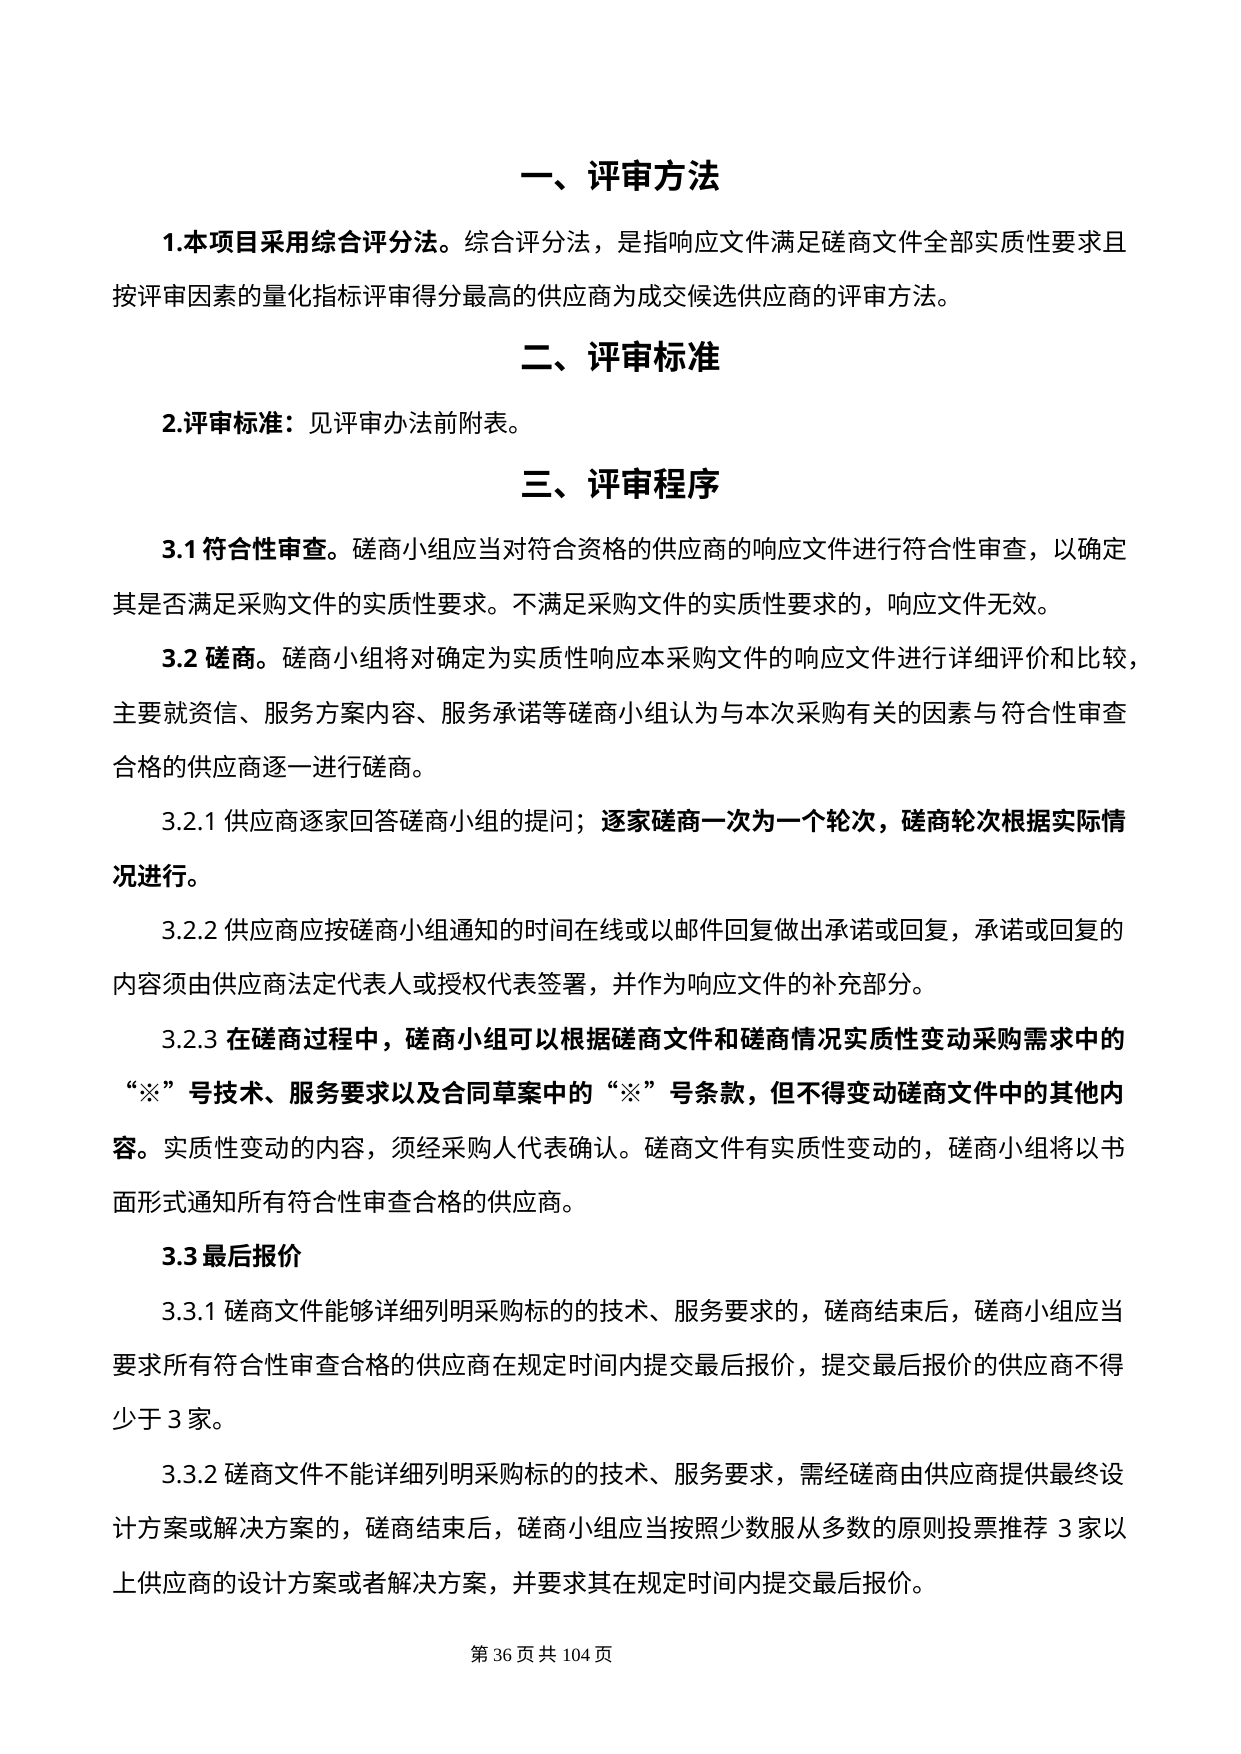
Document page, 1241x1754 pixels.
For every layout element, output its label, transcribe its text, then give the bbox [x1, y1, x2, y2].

text 3.1符合性审查。磋商小组应当对符合资格的供应商的响应文件进行符合性审查，以确定其是否满足采购文件的实质性要求。不满足采购文件的实质性要求的，响应文件无效。 [112, 530, 1128, 621]
text 三、评审程序 [112, 458, 1128, 506]
text 二、评审标准 [112, 331, 1128, 379]
text 3.2.3 在磋商过程中，磋商小组可以根据磋商文件和磋商情况实质性变动采购需求中的“※”号技术、服务要求以及合同草案中的“※”号条款，但不得变动磋商文件中的其他内容。实质性变动的内容，须经采购人代表确认。磋商文件有实质性变动的，磋商小组将以书面形式通知所有符合性审查合格的供应商。 [112, 1019, 1128, 1219]
text 3.3最后报价 [112, 1237, 1128, 1273]
text 一、评审方法 [112, 150, 1128, 198]
text 3.2.1 供应商逐家回答磋商小组的提问；逐家磋商一次为一个轮次，磋商轮次根据实际情况进行。 [112, 802, 1128, 892]
text 3.2 磋商。磋商小组将对确定为实质性响应本采购文件的响应文件进行详细评价和比较，主要就资信、服务方案内容、服务承诺等磋商小组认为与本次采购有关的因素与符合性审查合格的供应商逐一进行磋商。 [112, 639, 1128, 784]
text 3.3.2 磋商文件不能详细列明采购标的的技术、服务要求，需经磋商由供应商提供最终设计方案或解决方案的，磋商结束后，磋商小组应当按照少数服从多数的原则投票推荐3家以上供应商的设计方案或者解决方案，并要求其在规定时间内提交最后报价。 [112, 1454, 1128, 1599]
text 2.评审标准：见评审办法前附表。 [112, 403, 1128, 439]
text 3.3.1 磋商文件能够详细列明采购标的的技术、服务要求的，磋商结束后，磋商小组应当要求所有符合性审查合格的供应商在规定时间内提交最后报价，提交最后报价的供应商不得少于3家。 [112, 1291, 1128, 1436]
text 1.本项目采用综合评分法。综合评分法，是指响应文件满足磋商文件全部实质性要求且按评审因素的量化指标评审得分最高的供应商为成交候选供应商的评审方法。 [112, 222, 1128, 313]
text 3.2.2 供应商应按磋商小组通知的时间在线或以邮件回复做出承诺或回复，承诺或回复的内容须由供应商法定代表人或授权代表签署，并作为响应文件的补充部分。 [112, 911, 1128, 1001]
